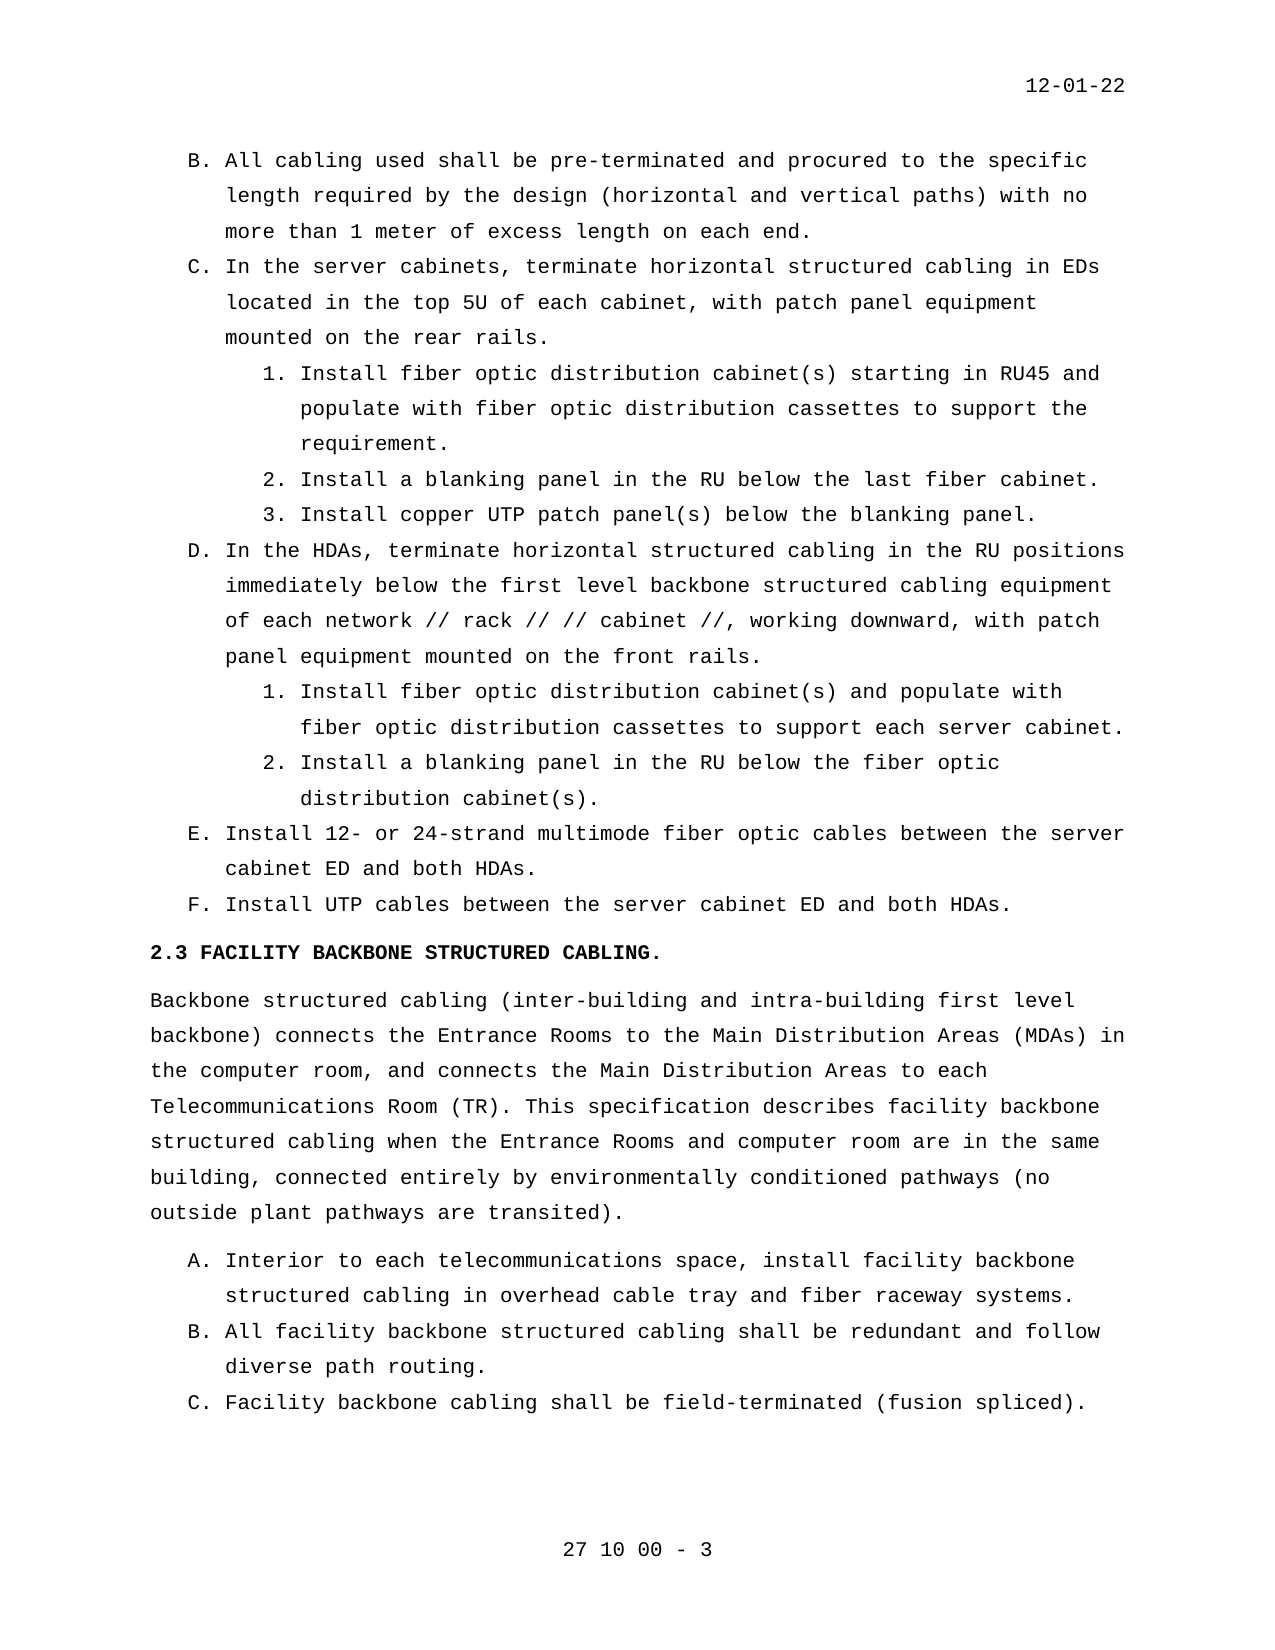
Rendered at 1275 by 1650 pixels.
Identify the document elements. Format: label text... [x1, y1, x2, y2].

list Install fiber optic distribution cabinet(s) starting in RU45 and populate with fiber optic distribution cassettes to support the requirement. [262, 362, 1125, 457]
list In the server cabinets, terminate horizontal structured cabling in EDs located in the top 5U of each cabinet, with patch panel equipment mounted on the rear rails. [187, 256, 1125, 351]
list Install UTP cables between the server cabinet ED and both HDAs. [187, 894, 1125, 917]
list Install copper UTP patch panel(s) below the blanking panel. [262, 504, 1125, 528]
list Facility backbone cabling shall be field-terminated (fusion spliced). [187, 1392, 1125, 1415]
list In the HDAs, terminate horizontal structured cabling in the RU positions immediately below the first level backbone structured cabling equipment of each network // rack // // cabinet //, working downward, with patch panel equipment mounted on the front rails. [187, 539, 1125, 669]
text 2.3 FACILITY BACKBONE STRUCTURED CABLING. [150, 942, 1125, 965]
list Install 12- or 24-strand multimode fiber optic cables between the server cabinet ED and both HDAs. [187, 823, 1125, 882]
list Install a blanking panel in the RU below the fiber optic distribution cabinet(s). [262, 752, 1125, 811]
list All facility backbone structured cabling shall be redundant and follow diverse path routing. [187, 1321, 1125, 1380]
list Interior to each telecommunications space, install facility backbone structured cabling in overhead cable tray and fiber raceway systems. [187, 1250, 1125, 1309]
text Backbone structured cabling (inter-building and intra-building first level backbone) connects the Entrance Rooms to the Main Distribution Areas (MDAs) in the computer room, and connects the Main Distribution Areas to each Telecommunications Room (TR). This specification describes facility backbone structured cabling when the Entrance Rooms and computer room are in the same building, connected entirely by environmentally conditioned pathways (no outside plant pathways are transited). [150, 989, 1125, 1226]
list Install fiber optic distribution cabinet(s) and populate with fiber optic distribution cassettes to support each server cabinet. [262, 681, 1125, 740]
list Install a blanking panel in the RU below the last fiber cabinet. [262, 469, 1125, 492]
list All cabling used shall be pre-terminated and procured to the specific length required by the design (horizontal and vertical paths) with no more than 1 meter of excess length on each end. [187, 150, 1125, 244]
